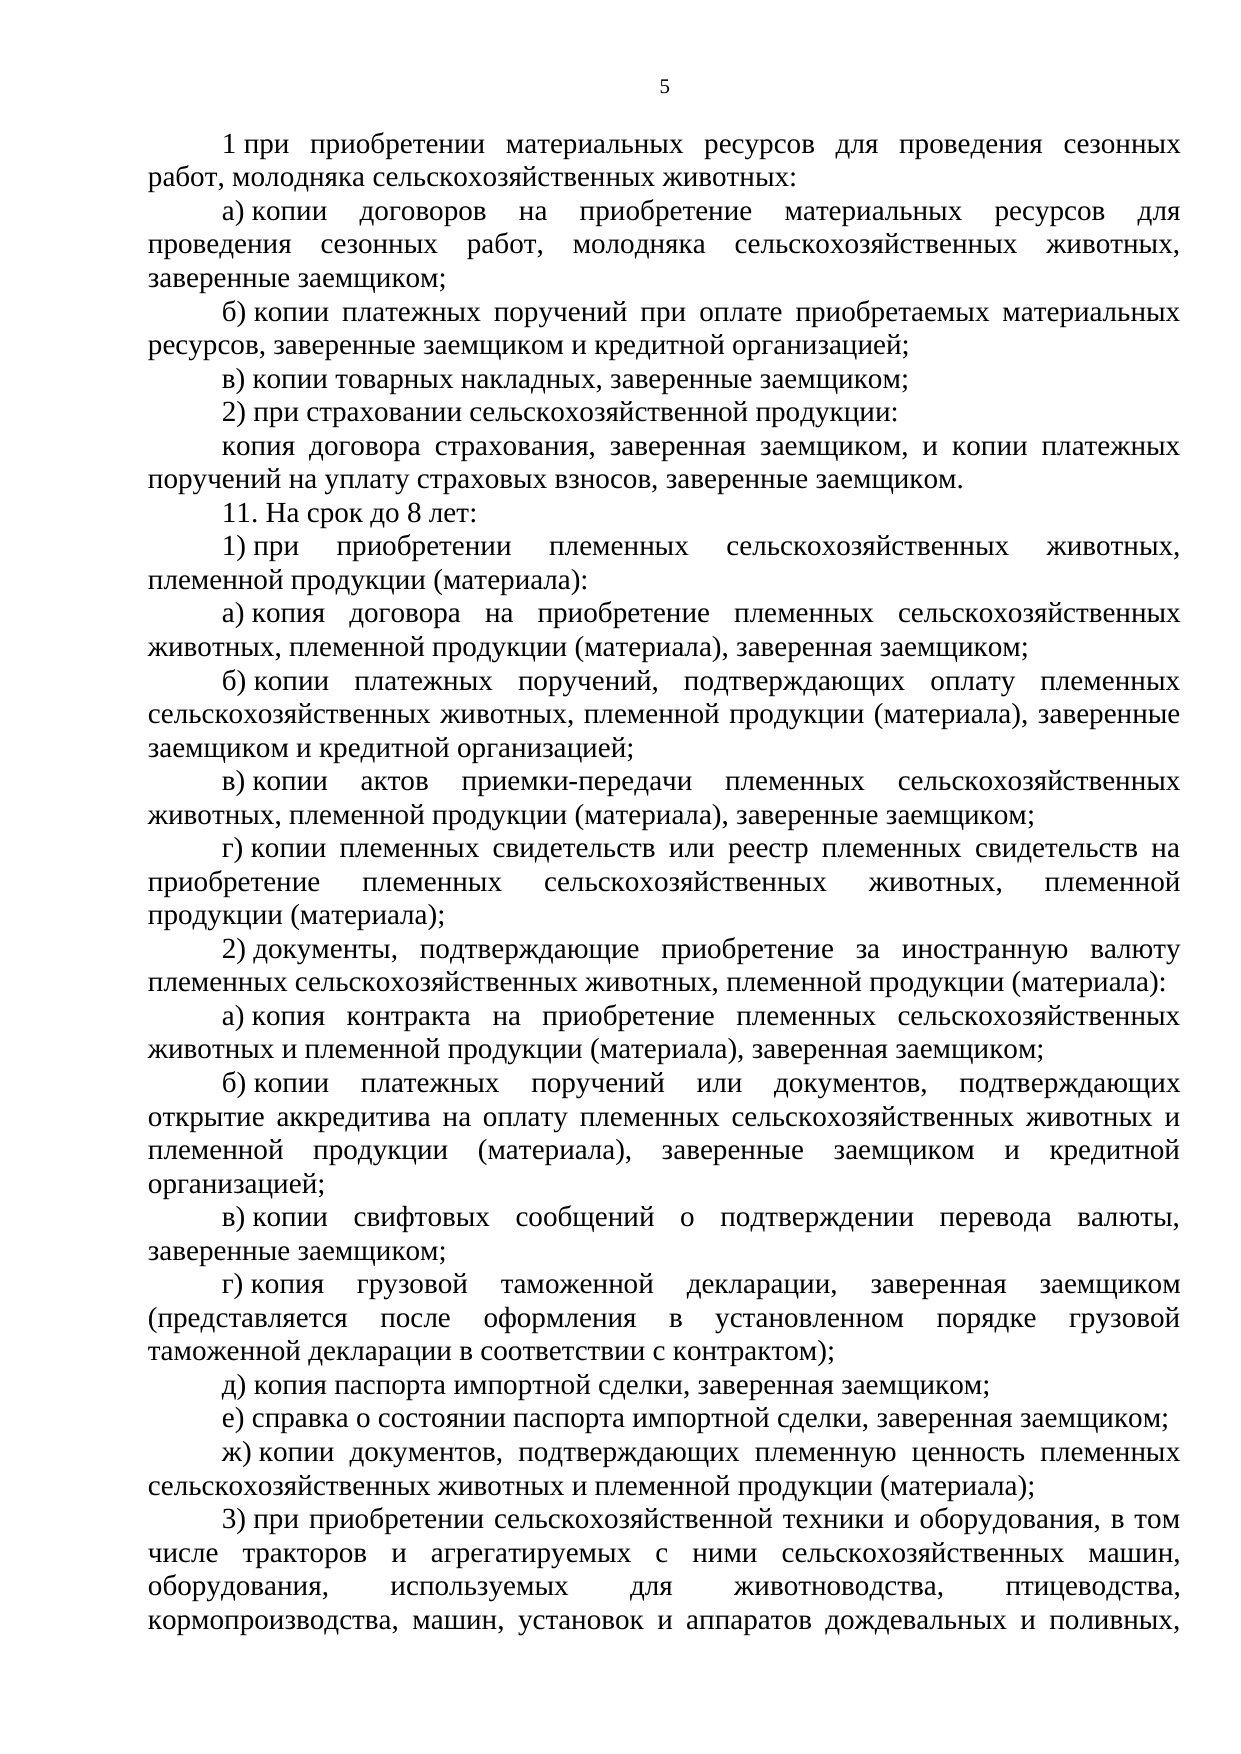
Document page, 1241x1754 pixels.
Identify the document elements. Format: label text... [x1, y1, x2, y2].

text б) копии платежных поручений или документов, подтверждающих открытие аккредитива на оплату племенных сельскохозяйственных животных и племенной продукции (материала), заверенные заемщиком и кредитной организацией; [148, 1065, 1181, 1199]
text в) копии актов приемки-передачи племенных сельскохозяйственных животных, племенной продукции (материала), заверенные заемщиком; [148, 763, 1181, 830]
text 1 при приобретении материальных ресурсов для проведения сезонных работ, молодняка сельскохозяйственных животных: [148, 126, 1181, 193]
text 11. На срок до 8 лет: [148, 495, 1181, 528]
text в) копии товарных накладных, заверенные заемщиком; [148, 361, 1181, 394]
text 2) документы, подтверждающие приобретение за иностранную валюту племенных сельскохозяйственных животных, племенной продукции (материала): [148, 931, 1181, 998]
text а) копия контракта на приобретение племенных сельскохозяйственных животных и племенной продукции (материала), заверенная заемщиком; [148, 998, 1181, 1065]
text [148, 1501, 1181, 1635]
text б) копии платежных поручений при оплате приобретаемых материальных ресурсов, заверенные заемщиком и кредитной организацией; [148, 294, 1181, 361]
text а) копии договоров на приобретение материальных ресурсов для проведения сезонных работ, молодняка сельскохозяйственных животных, заверенные заемщиком; [148, 193, 1181, 294]
text е) справка о состоянии паспорта импортной сделки, заверенная заемщиком; [148, 1401, 1181, 1434]
text 1) при приобретении племенных сельскохозяйственных животных, племенной продукции (материала): [148, 528, 1181, 596]
text копия договора страхования, заверенная заемщиком, и копии платежных поручений на уплату страховых взносов, заверенные заемщиком. [148, 428, 1181, 495]
text в) копии свифтовых сообщений о подтверждении перевода валюты, заверенные заемщиком; [148, 1199, 1181, 1266]
text ж) копии документов, подтверждающих племенную ценность племенных сельскохозяйственных животных и племенной продукции (материала); [148, 1434, 1181, 1501]
text г) копия грузовой таможенной декларации, заверенная заемщиком (представляется после оформления в установленном порядке грузовой таможенной декларации в соответствии с контрактом); [148, 1266, 1181, 1367]
text а) копия договора на приобретение племенных сельскохозяйственных животных, племенной продукции (материала), заверенная заемщиком; [148, 596, 1181, 663]
text б) копии платежных поручений, подтверждающих оплату племенных сельскохозяйственных животных, племенной продукции (материала), заверенные заемщиком и кредитной организацией; [148, 663, 1181, 763]
text д) копия паспорта импортной сделки, заверенная заемщиком; [148, 1367, 1181, 1401]
text г) копии племенных свидетельств или реестр племенных свидетельств на приобретение племенных сельскохозяйственных животных, племенной продукции (материала); [148, 830, 1181, 931]
text 2) при страховании сельскохозяйственной продукции: [148, 394, 1181, 428]
